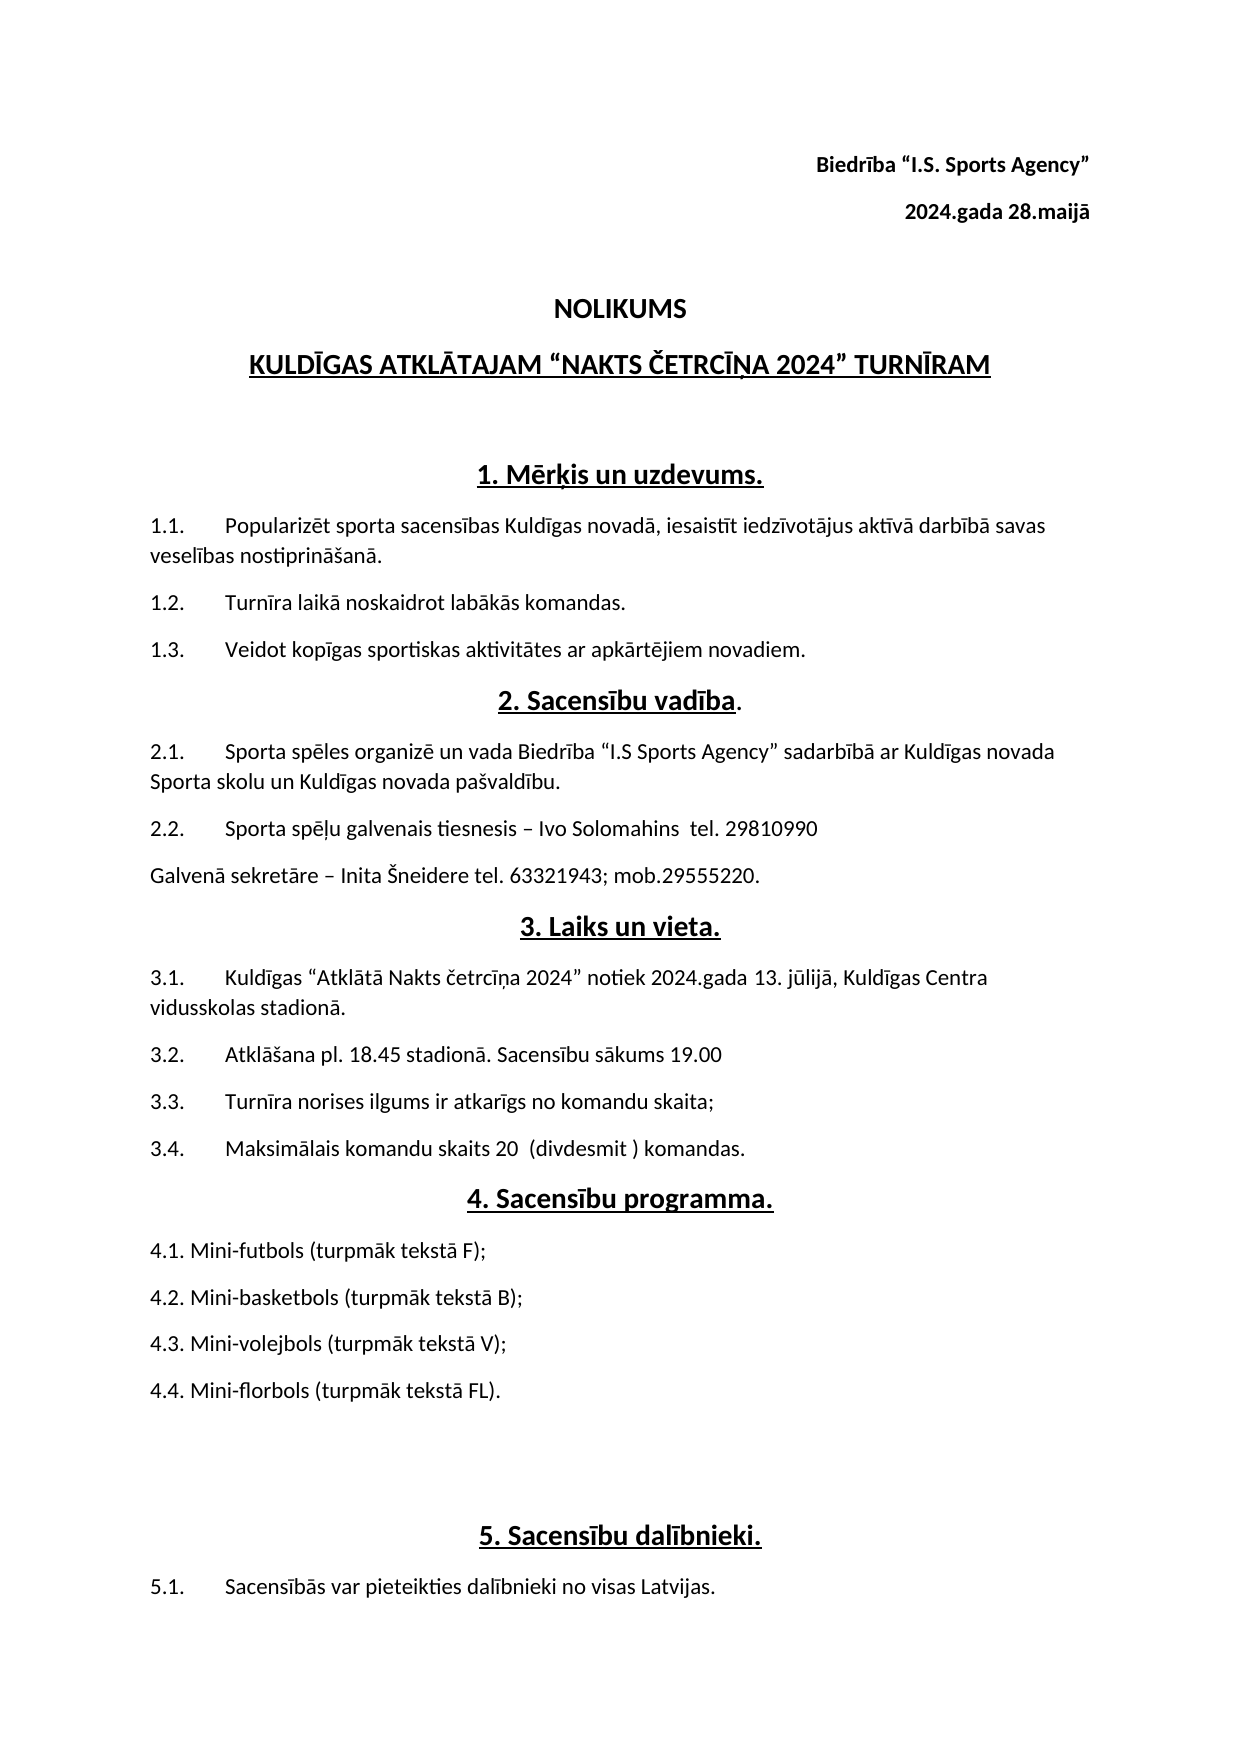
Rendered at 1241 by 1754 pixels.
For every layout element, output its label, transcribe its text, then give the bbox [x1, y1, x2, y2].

text 3.4. Maksimālais komandu skaits 20 (divdesmit ) komandas. [150, 1134, 1090, 1162]
text NOLIKUMS [150, 291, 1090, 326]
text 2.2. Sporta spēļu galvenais tiesnesis – Ivo Solomahins tel. 29810990 [150, 814, 1090, 842]
text 4.3. Mini-volejbols (turpmāk tekstā V); [150, 1329, 1090, 1357]
text 4. Sacensību programma. [150, 1181, 1090, 1216]
text 2.1. Sporta spēles organizē un vada Biedrība “I.S Sports Agency” sadarbībā ar Kuldīgas novada Sporta skolu un Kuldīgas novada pašvaldību. [150, 737, 1090, 795]
text 3.2. Atklāšana pl. 18.45 stadionā. Sacensību sākums 19.00 [150, 1040, 1090, 1068]
text 3.1. Kuldīgas “Atklātā Nakts četrcīņa 2024” notiek 2024.gada 13. jūlijā, Kuldīgas Centra vidusskolas stadionā. [150, 963, 1090, 1021]
text 4.4. Mini-florbols (turpmāk tekstā FL). [150, 1376, 1090, 1404]
text 2024.gada 28.maijā [150, 197, 1090, 225]
text 1.1. Popularizēt sporta sacensības Kuldīgas novadā, iesaistīt iedzīvotājus aktīvā darbībā savas veselības nostiprināšanā. [150, 511, 1090, 569]
text KULDĪGAS ATKLĀTAJAM “NAKTS ČETRCĪŅA 2024” TURNĪRAM [150, 346, 1090, 381]
text Galvenā sekretāre – Inita Šneidere tel. 63321943; mob.29555220. [150, 861, 1090, 889]
text 4.1. Mini-futbols (turpmāk tekstā F); [150, 1236, 1090, 1264]
text 3.3. Turnīra norises ilgums ir atkarīgs no komandu skaita; [150, 1087, 1090, 1115]
text 3. Laiks un vieta. [150, 908, 1090, 943]
text 1.2. Turnīra laikā noskaidrot labākās komandas. [150, 588, 1090, 616]
text 4.2. Mini-basketbols (turpmāk tekstā B); [150, 1283, 1090, 1311]
text Biedrība “I.S. Sports Agency” [150, 150, 1090, 178]
text 5.1. Sacensībās var pieteikties dalībnieki no visas Latvijas. [150, 1572, 1090, 1600]
text 1.3. Veidot kopīgas sportiskas aktivitātes ar apkārtējiem novadiem. [150, 635, 1090, 663]
text 1. Mērķis un uzdevums. [150, 456, 1090, 492]
text 5. Sacensību dalībnieki. [150, 1517, 1090, 1553]
text 2. Sacensību vadība. [150, 682, 1090, 717]
